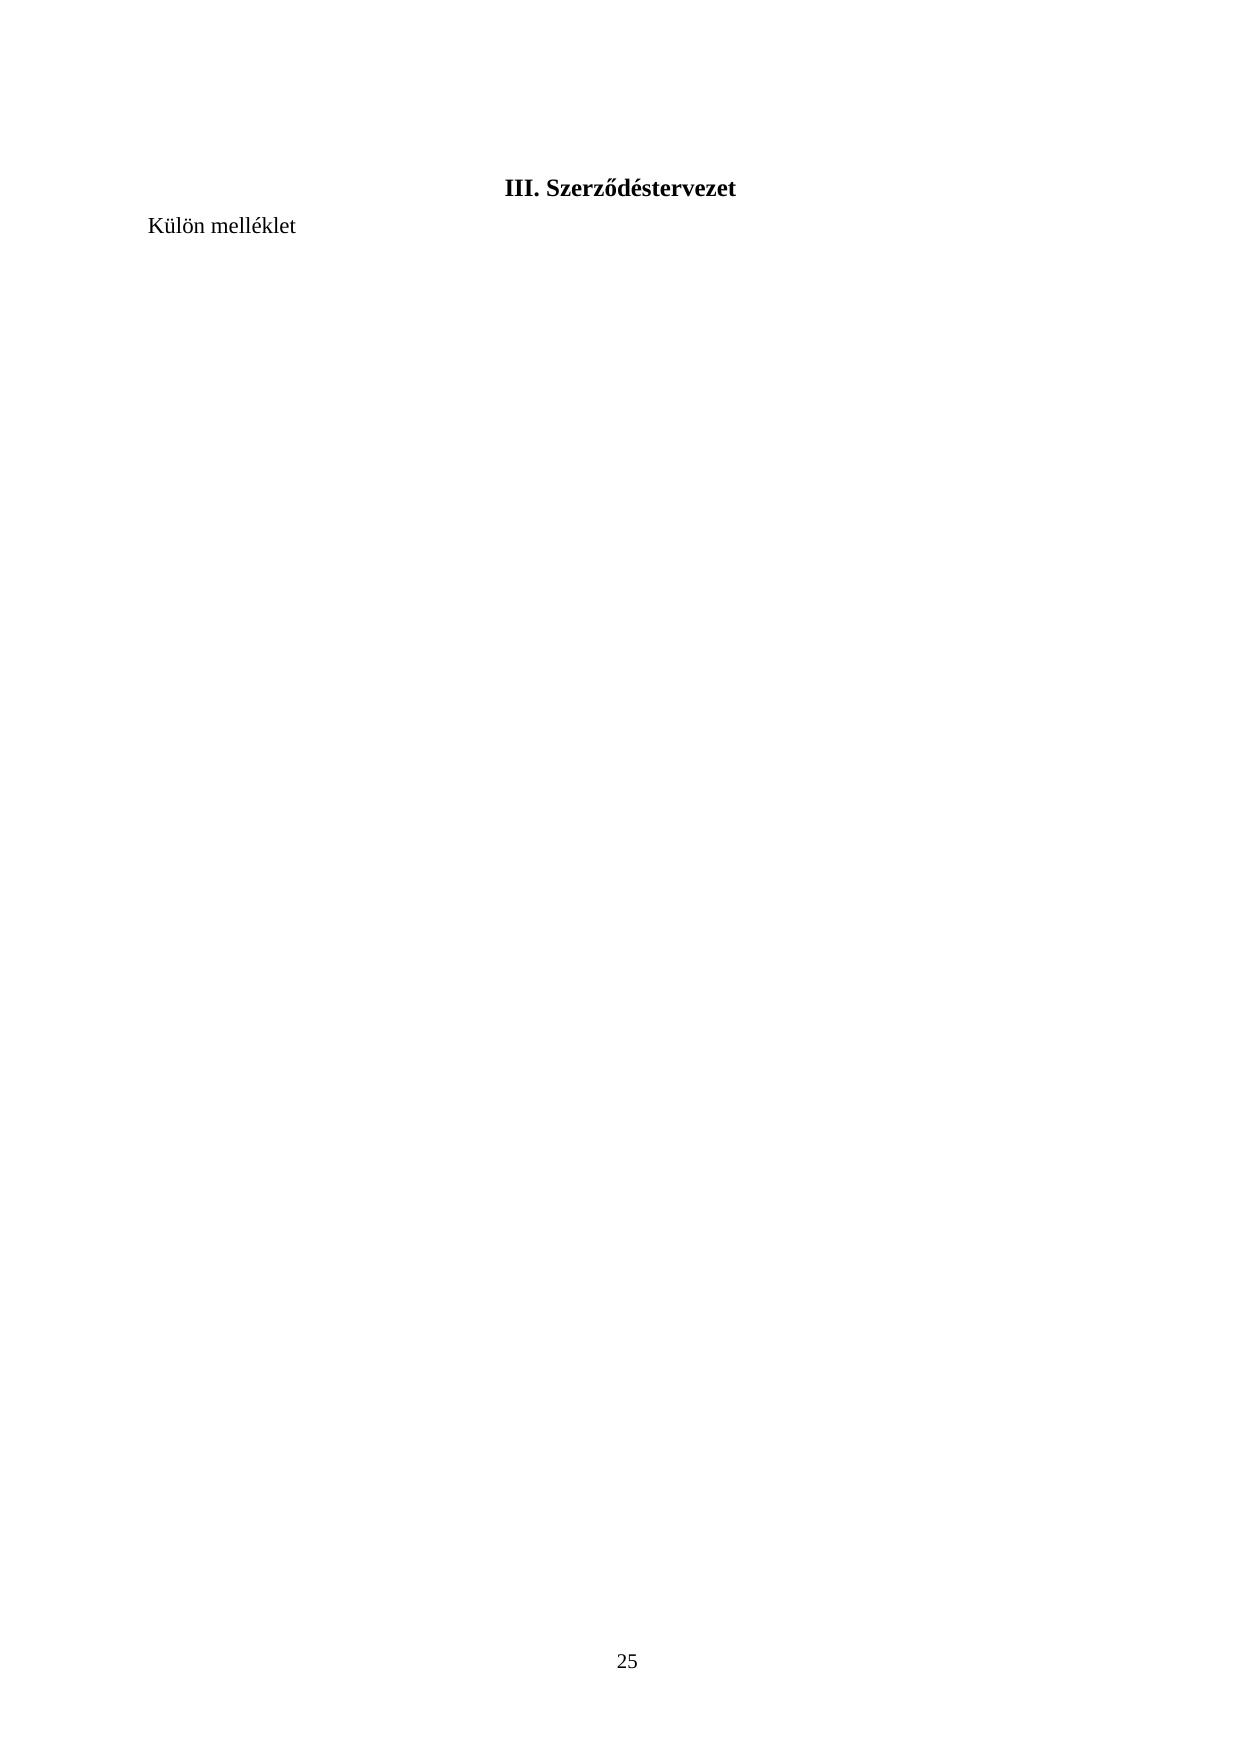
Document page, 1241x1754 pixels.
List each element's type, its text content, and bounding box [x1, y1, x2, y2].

text Külön melléklet [148, 212, 1092, 238]
subtitle III. Szerződéstervezet [148, 173, 1092, 201]
